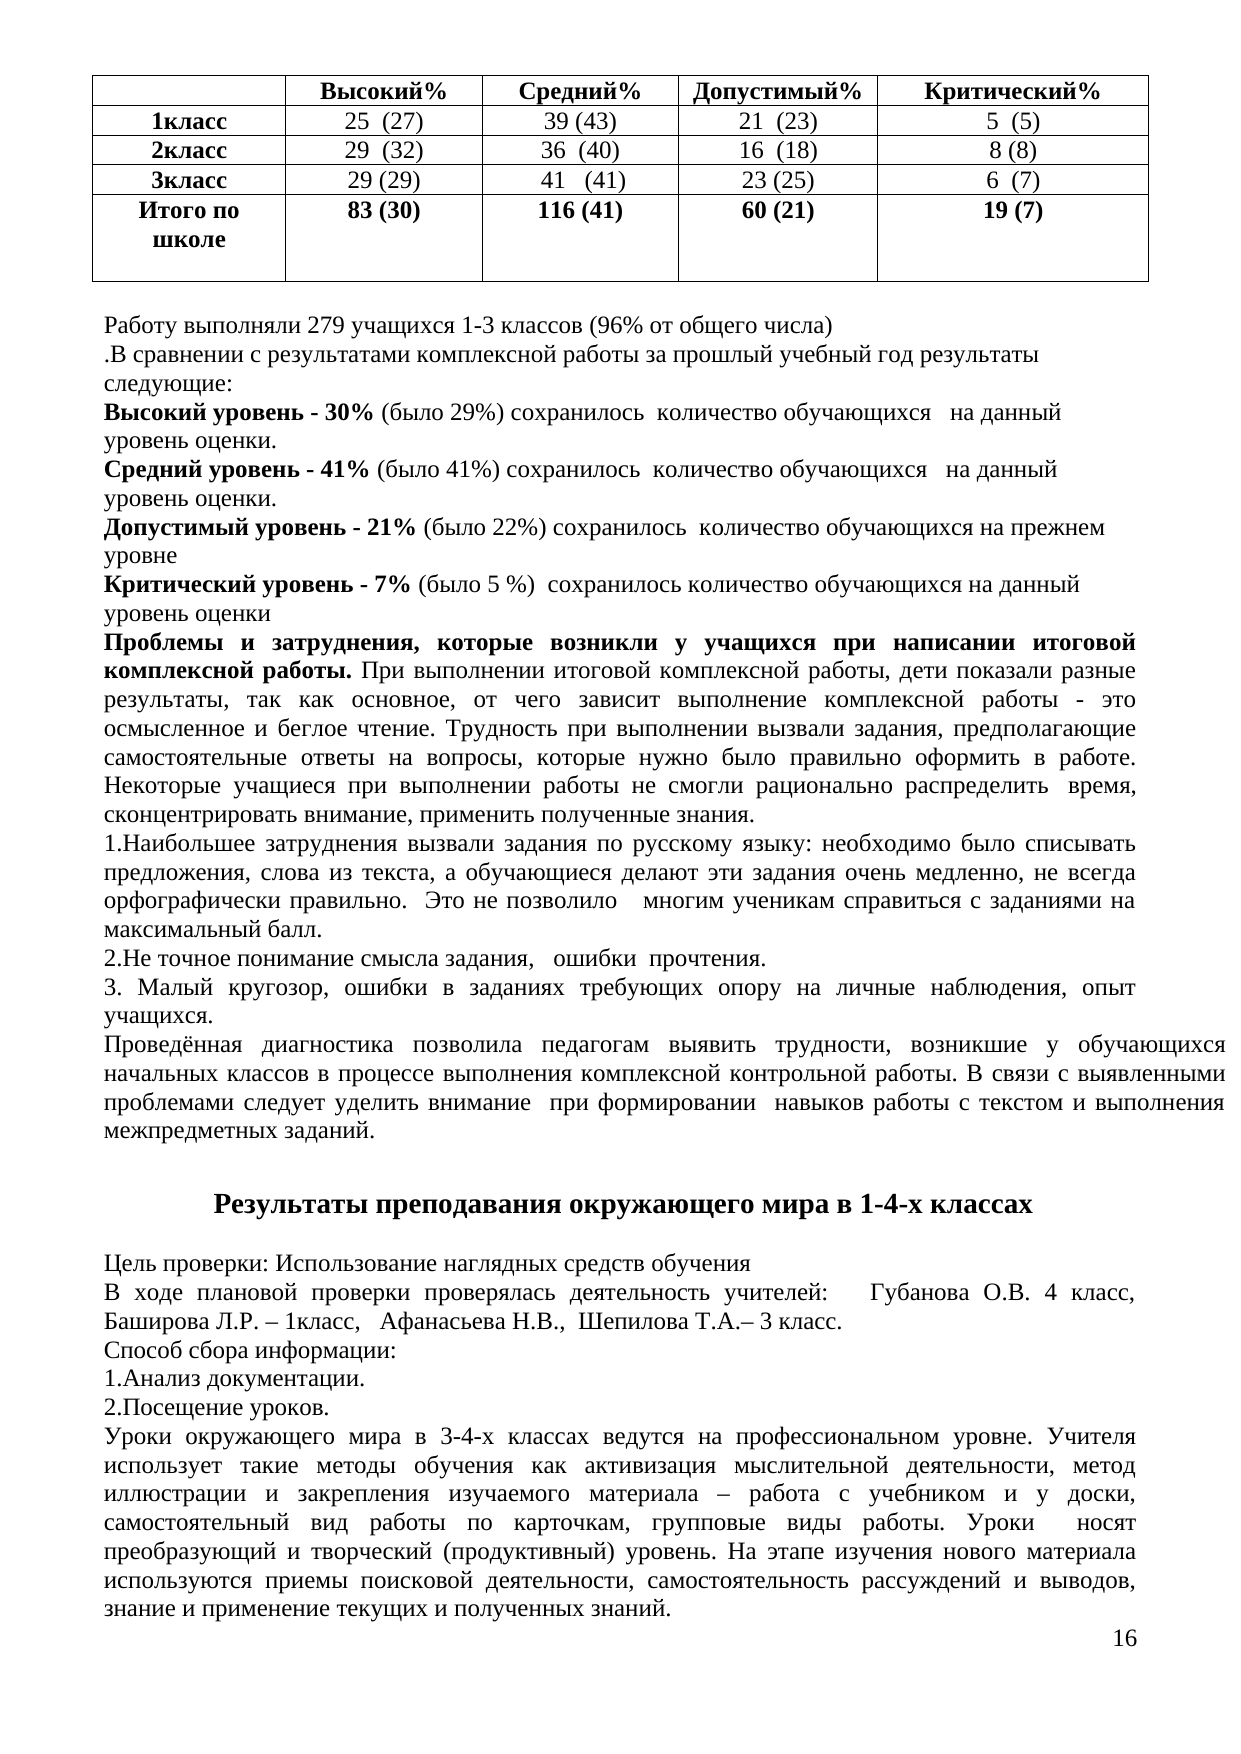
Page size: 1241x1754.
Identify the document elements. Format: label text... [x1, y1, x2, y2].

table_cell 25 (27) [286, 106, 482, 134]
text Результаты преподавания окружающего мира в 1-4-х классах [103, 1186, 1143, 1220]
text Проблемы и затруднения, которые возникли у учащихся при написании итоговой комплексной работы. При выполнении итоговой комплексной работы, дети показали разные результаты, так как основное, от чего зависит выполнение комплексной работы - это осмысленное и беглое чтение. Трудность при выполнении вызвали задания, предполагающие самостоятельные ответы на вопросы, которые нужно было правильно оформить в работе. Некоторые учащиеся при выполнении работы не смогли рационально распределить время, сконцентрировать внимание, применить полученные знания. [103, 627, 1137, 828]
table_header Критический% [878, 76, 1148, 105]
table_cell 39 (43) [483, 106, 678, 134]
table_cell Итого по школе [93, 195, 285, 281]
table_cell 41 (41) [483, 165, 678, 194]
text Проведённая диагностика позволила педагогам выявить трудности, возникшие у обучающихся начальных классов в процессе выполнения комплексной контрольной работы. В связи с выявленными проблемами следует уделить внимание при формировании навыков работы с текстом и выполнения межпредметных заданий. [103, 1029, 1227, 1144]
text Способ сбора информации: [103, 1335, 1137, 1363]
text Цель проверки: Использование наглядных средств обучения [103, 1248, 1137, 1277]
text 1.Анализ документации. [103, 1363, 1137, 1392]
table_cell 21 (23) [679, 106, 877, 134]
table_cell 5 (5) [878, 106, 1148, 134]
text Высокий уровень - 30% (было 29%) сохранилось количество обучающихся на данный уровень оценки. [103, 397, 1137, 454]
table_cell 29 (29) [286, 165, 482, 194]
table_cell 29 (32) [286, 136, 482, 164]
table_header Допустимый% [679, 76, 877, 105]
table_cell 36 (40) [483, 136, 678, 164]
table_header Средний% [483, 76, 678, 105]
text 2.Посещение уроков. [103, 1392, 1137, 1421]
table_header [93, 76, 285, 105]
table_cell 2класс [93, 136, 285, 164]
table_cell 3класс [93, 165, 285, 194]
text Работу выполняли 279 учащихся 1-3 классов (96% от общего числа) [103, 311, 1137, 339]
table_cell 8 (8) [878, 136, 1148, 164]
table_header Высокий% [286, 76, 482, 105]
table_cell 60 (21) [679, 195, 877, 281]
table_cell 16 (18) [679, 136, 877, 164]
text .В сравнении с результатами комплексной работы за прошлый учебный год результаты следующие: [103, 339, 1137, 397]
table_cell 83 (30) [286, 195, 482, 281]
text Критический уровень - 7% (было 5 %) сохранилось количество обучающихся на данный уровень оценки [103, 569, 1137, 627]
text Уроки окружающего мира в 3-4-х классах ведутся на профессиональном уровне. Учителя использует такие методы обучения как активизация мыслительной деятельности, метод иллюстрации и закрепления изучаемого материала – работа с учебником и у доски, самостоятельный вид работы по карточкам, групповые виды работы. Уроки носят преобразующий и творческий (продуктивный) уровень. На этапе изучения нового материала используются приемы поисковой деятельности, самостоятельность рассуждений и выводов, знание и применение текущих и полученных знаний. [103, 1421, 1137, 1622]
table_cell 6 (7) [878, 165, 1148, 194]
text 2.Не точное понимание смысла задания, ошибки прочтения. [103, 943, 1137, 972]
table_cell 23 (25) [679, 165, 877, 194]
text В ходе плановой проверки проверялась деятельность учителей: Губанова О.В. 4 класс, Баширова Л.Р. – 1класс, Афанасьева Н.В., Шепилова Т.А.– 3 класс. [103, 1277, 1137, 1335]
text 1.Наибольшее затруднения вызвали задания по русскому языку: необходимо было списывать предложения, слова из текста, а обучающиеся делают эти задания очень медленно, не всегда орфографически правильно. Это не позволило многим ученикам справиться с заданиями на максимальный балл. [103, 828, 1137, 943]
table_cell 19 (7) [878, 195, 1148, 281]
text 3. Малый кругозор, ошибки в заданиях требующих опору на личные наблюдения, опыт учащихся. [103, 972, 1137, 1029]
text Средний уровень - 41% (было 41%) сохранилось количество обучающихся на данный уровень оценки. [103, 454, 1137, 512]
table_cell 116 (41) [483, 195, 678, 281]
table_cell 1класс [93, 106, 285, 134]
text Допустимый уровень - 21% (было 22%) сохранилось количество обучающихся на прежнем уровне [103, 512, 1137, 569]
